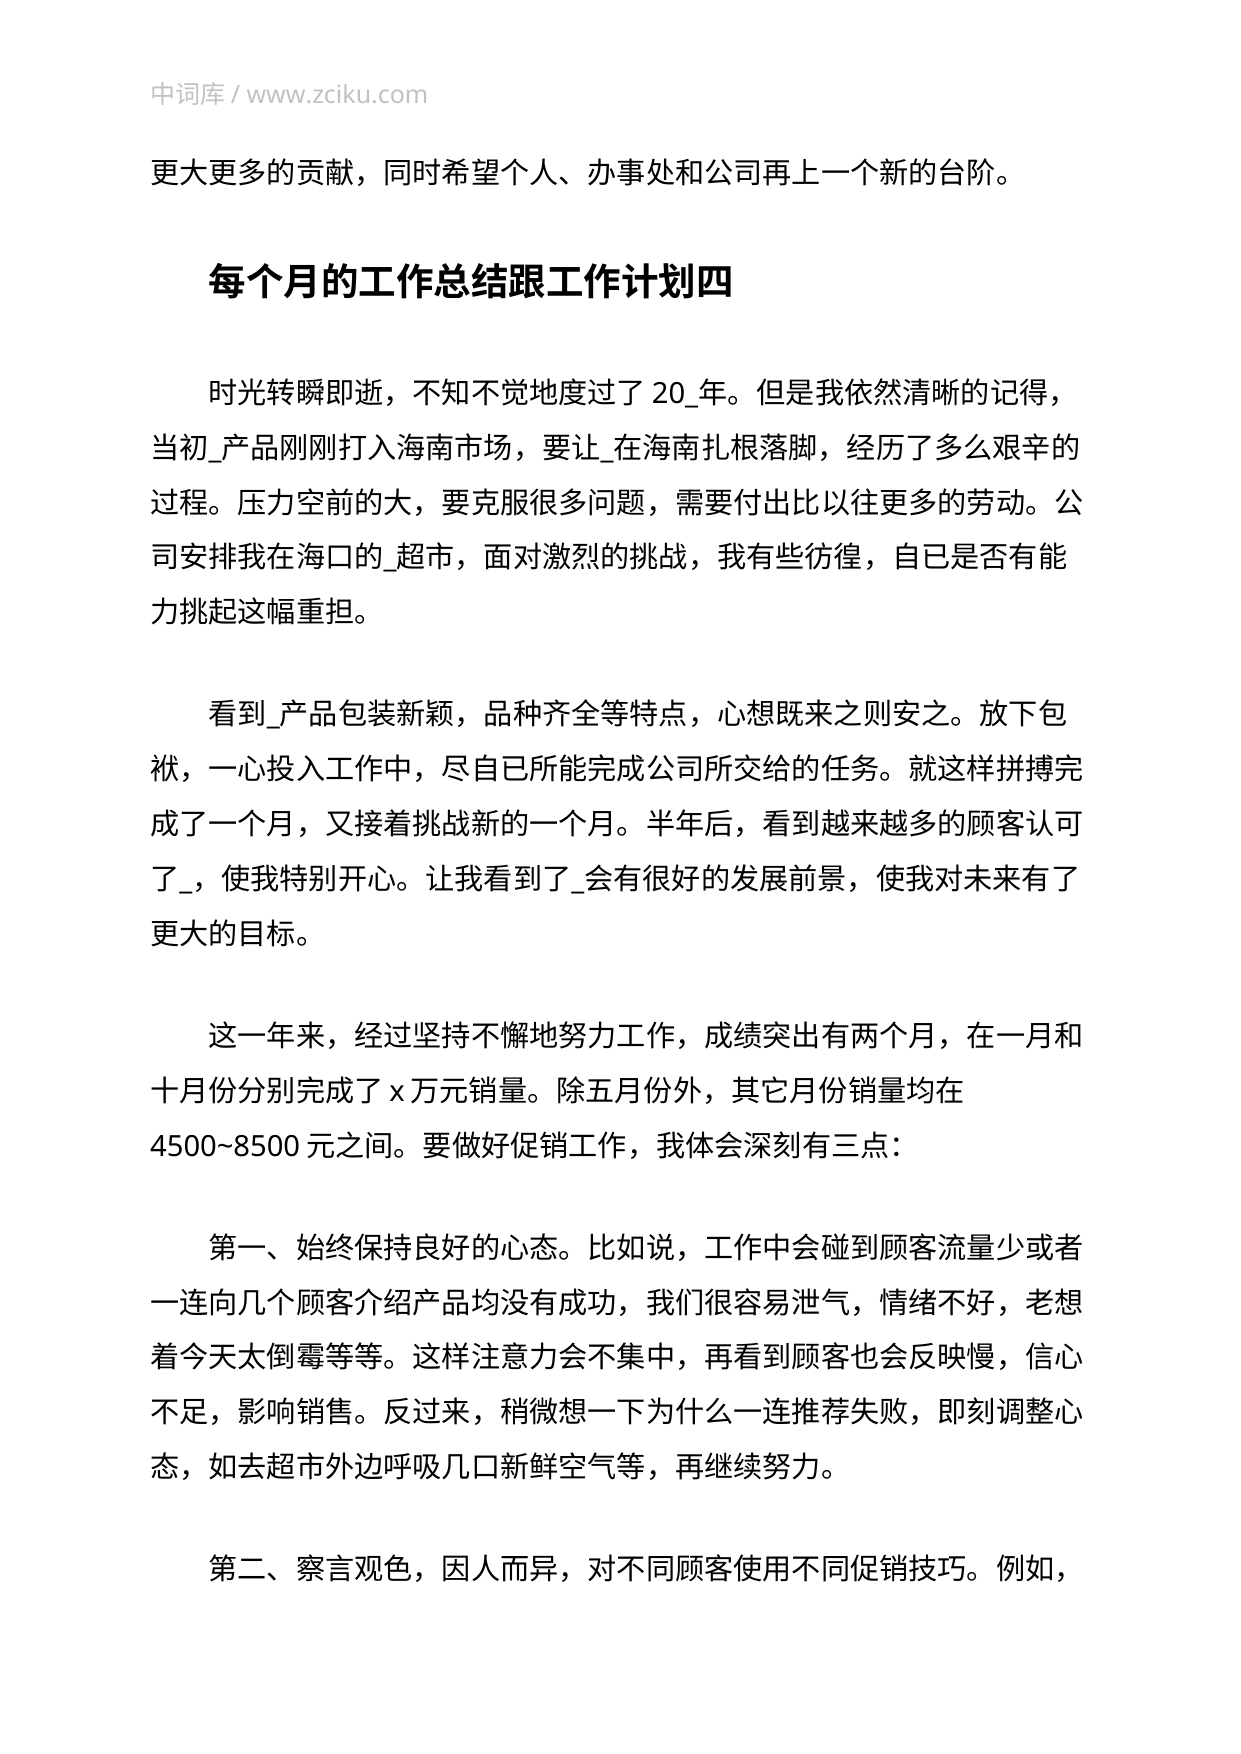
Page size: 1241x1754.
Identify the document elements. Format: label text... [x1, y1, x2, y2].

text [150, 1546, 1090, 1588]
text 第一、始终保持良好的心态。比如说，工作中会碰到顾客流量少或者一连向几个顾客介绍产品均没有成功，我们很容易泄气，情绪不好，老想着今天太倒霉等等。这样注意力会不集中，再看到顾客也会反映慢，信心不足，影响销售。反过来，稍微想一下为什么一连推荐失败，即刻调整心态，如去超市外边呼吸几口新鲜空气等，再继续努力。 [150, 1224, 1090, 1486]
text 看到_产品包装新颖，品种齐全等特点，心想既来之则安之。放下包袱，一心投入工作中，尽自已所能完成公司所交给的任务。就这样拼搏完成了一个月，又接着挑战新的一个月。半年后，看到越来越多的顾客认可了_，使我特别开心。让我看到了_会有很好的发展前景，使我对未来有了更大的目标。 [150, 691, 1090, 953]
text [150, 150, 1090, 192]
text 每个月的工作总结跟工作计划四 [150, 252, 1090, 306]
text 这一年来，经过坚持不懈地努力工作，成绩突出有两个月，在一月和十月份分别完成了x万元销量。除五月份外，其它月份销量均在4500~8500元之间。要做好促销工作，我体会深刻有三点： [150, 1012, 1090, 1165]
text 时光转瞬即逝，不知不觉地度过了20_年。但是我依然清晰的记得，当初_产品刚刚打入海南市场，要让_在海南扎根落脚，经历了多么艰辛的过程。压力空前的大，要克服很多问题，需要付出比以往更多的劳动。公司安排我在海口的_超市，面对激烈的挑战，我有些彷徨，自已是否有能力挑起这幅重担。 [150, 369, 1090, 631]
